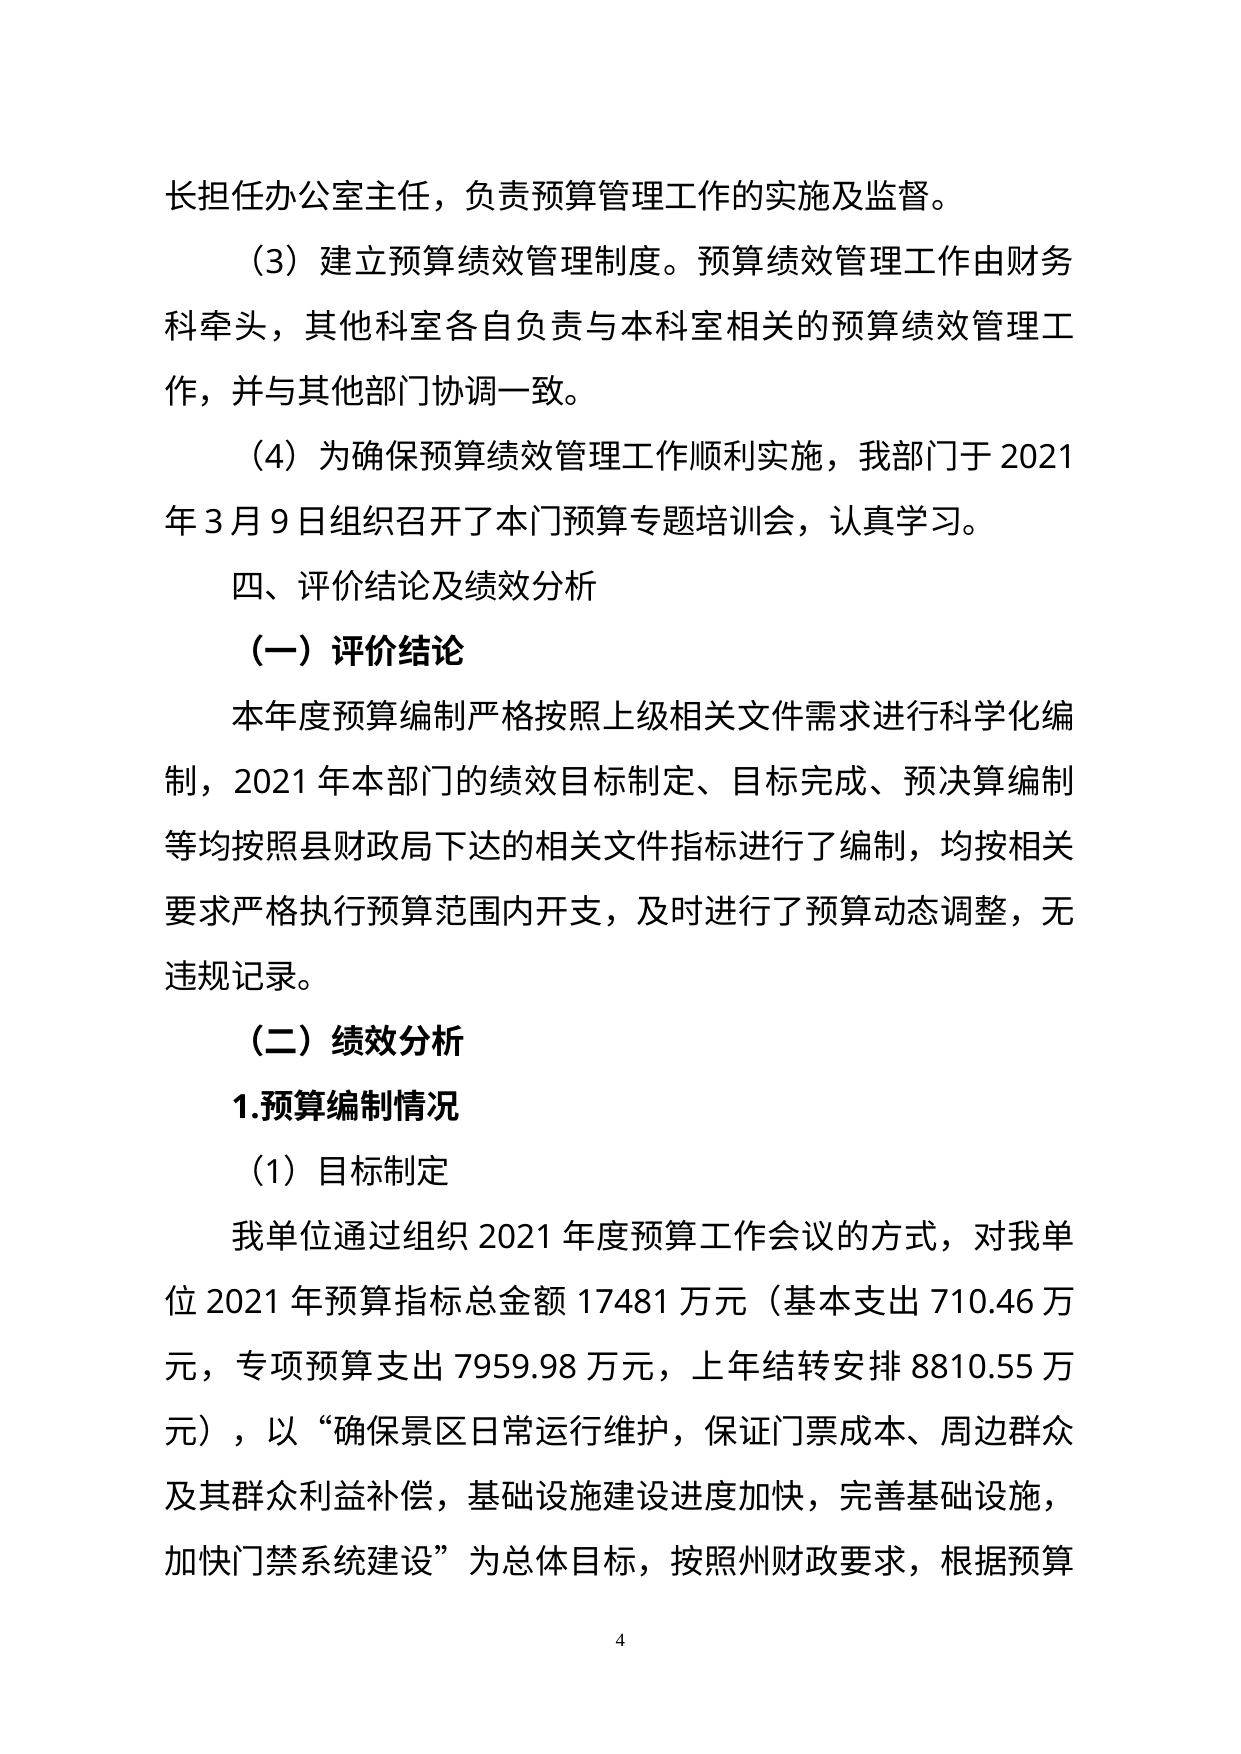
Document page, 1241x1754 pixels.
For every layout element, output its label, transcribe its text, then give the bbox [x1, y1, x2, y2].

text （一）评价结论 [164, 617, 1076, 682]
text （1）目标制定 [164, 1137, 1076, 1202]
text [164, 162, 1076, 227]
text （3）建立预算绩效管理制度。预算绩效管理工作由财务科牵头，其他科室各自负责与本科室相关的预算绩效管理工作，并与其他部门协调一致。 [164, 227, 1076, 422]
text 四、评价结论及绩效分析 [164, 552, 1076, 617]
text 1.预算编制情况 [164, 1072, 1076, 1137]
text 本年度预算编制严格按照上级相关文件需求进行科学化编制，2021年本部门的绩效目标制定、目标完成、预决算编制等均按照县财政局下达的相关文件指标进行了编制，均按相关要求严格执行预算范围内开支，及时进行了预算动态调整，无违规记录。 [164, 682, 1076, 1007]
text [164, 1202, 1076, 1592]
text （4）为确保预算绩效管理工作顺利实施，我部门于2021年3月9日组织召开了本门预算专题培训会，认真学习。 [164, 422, 1076, 552]
text （二）绩效分析 [164, 1007, 1076, 1072]
